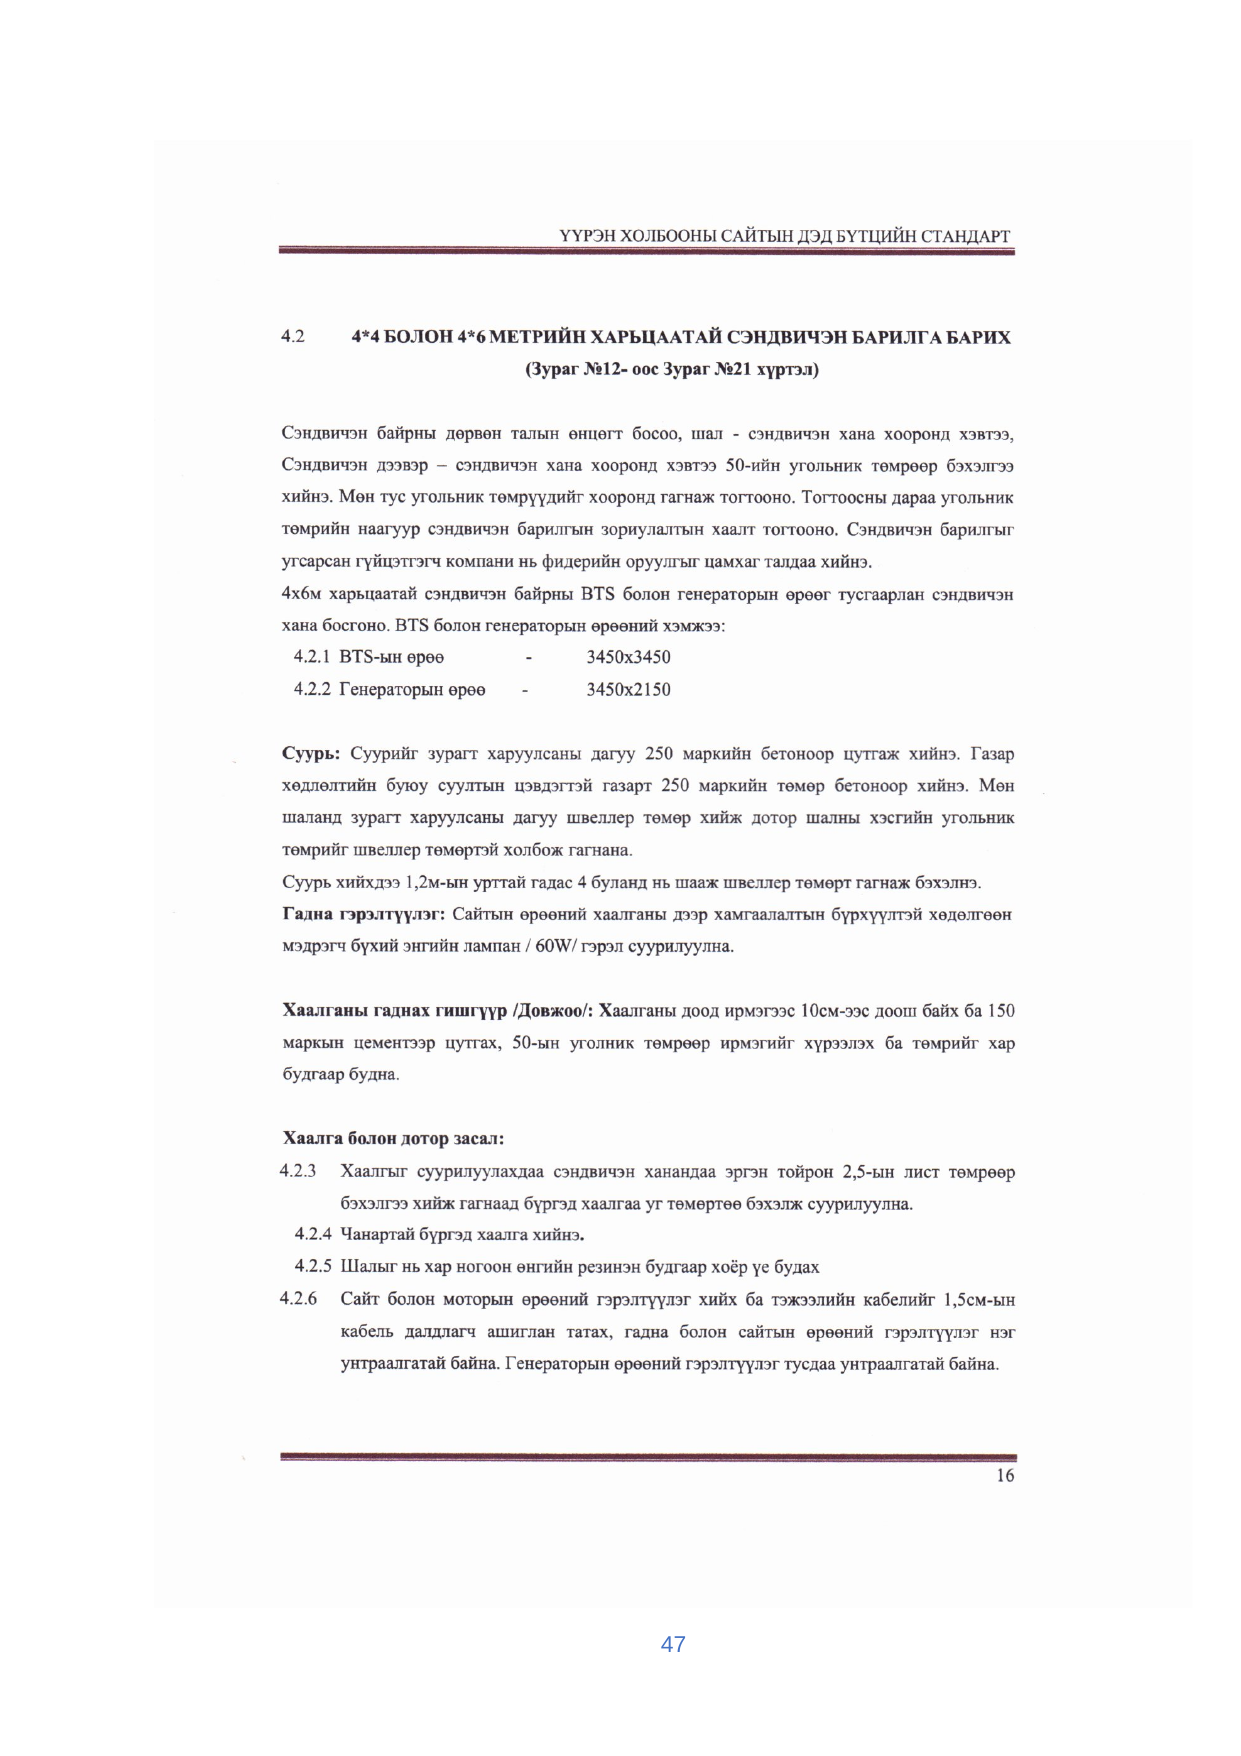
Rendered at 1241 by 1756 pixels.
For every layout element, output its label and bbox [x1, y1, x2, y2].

picture [154, 139, 1193, 1608]
